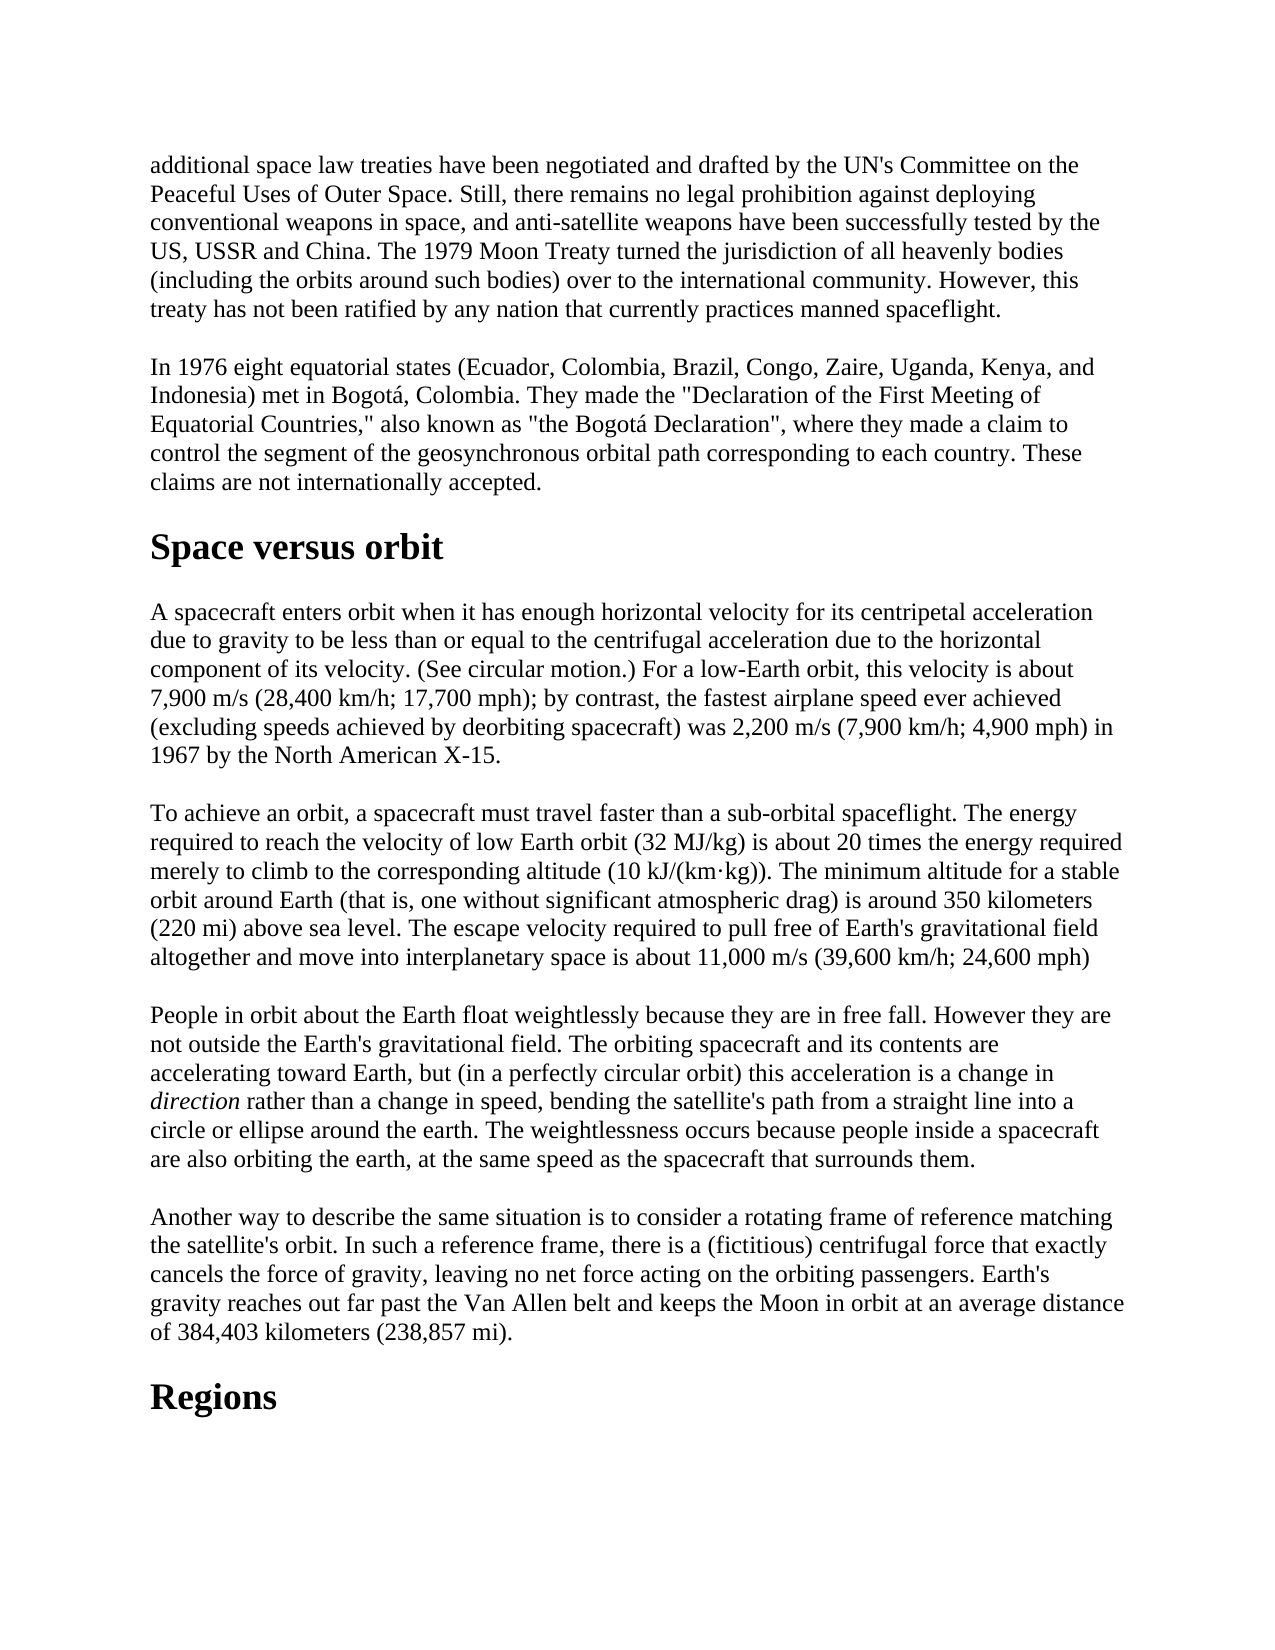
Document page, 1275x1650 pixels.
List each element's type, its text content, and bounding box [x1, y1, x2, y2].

text A spacecraft enters orbit when it has enough horizontal velocity for its centripetal acceleration due to gravity to be less than or equal to the centrifugal acceleration due to the horizontal component of its velocity. (See circular motion.) For a low-Earth orbit, this velocity is about 7,900 m/s (28,400 km/h; 17,700 mph); by contrast, the fastest airplane speed ever achieved (excluding speeds achieved by deorbiting spacecraft) was 2,200 m/s (7,900 km/h; 4,900 mph) in 1967 by the North American X-15. [150, 597, 1125, 769]
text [150, 150, 1125, 322]
text To achieve an orbit, a spacecraft must travel faster than a sub-orbital spaceflight. The energy required to reach the velocity of low Earth orbit (32 MJ/kg) is about 20 times the energy required merely to climb to the corresponding altitude (10 kJ/(km·kg)). The minimum altitude for a stable orbit around Earth (that is, one without significant atmospheric drag) is around 350 kilometers (220 mi) above sea level. The escape velocity required to pull free of Earth's gravitational field altogether and move into interplanetary space is about 11,000 m/s (39,600 km/h; 24,600 mph) [150, 798, 1125, 971]
text Space versus orbit [150, 524, 1125, 568]
text People in orbit about the Earth float weightlessly because they are in free fall. However they are not outside the Earth's gravitational field. The orbiting spacecraft and its contents are accelerating toward Earth, but (in a perfectly circular orbit) this acceleration is a change in direction rather than a change in speed, bending the satellite's path from a straight line into a circle or ellipse around the earth. The weightlessness occurs because people inside a spacecraft are also orbiting the earth, at the same speed as the spacecraft that surrounds them. [150, 1000, 1125, 1173]
text In 1976 eight equatorial states (Ecuador, Colombia, Brazil, Congo, Zaire, Uganda, Kenya, and Indonesia) met in Bogotá, Colombia. They made the "Declaration of the First Meeting of Equatorial Countries," also known as "the Bogotá Declaration", where they made a claim to control the segment of the geosynchronous orbital path corresponding to each country. These claims are not internationally accepted. [150, 352, 1125, 495]
text Regions [150, 1375, 1125, 1418]
text Another way to describe the same situation is to consider a rotating frame of reference matching the satellite's orbit. In such a reference frame, there is a (fictitious) centrifugal force that exactly cancels the force of gravity, leaving no net force acting on the orbiting passengers. Earth's gravity reaches out far past the Van Allen belt and keeps the Moon in orbit at an average distance of 384,403 kilometers (238,857 mi). [150, 1202, 1125, 1346]
